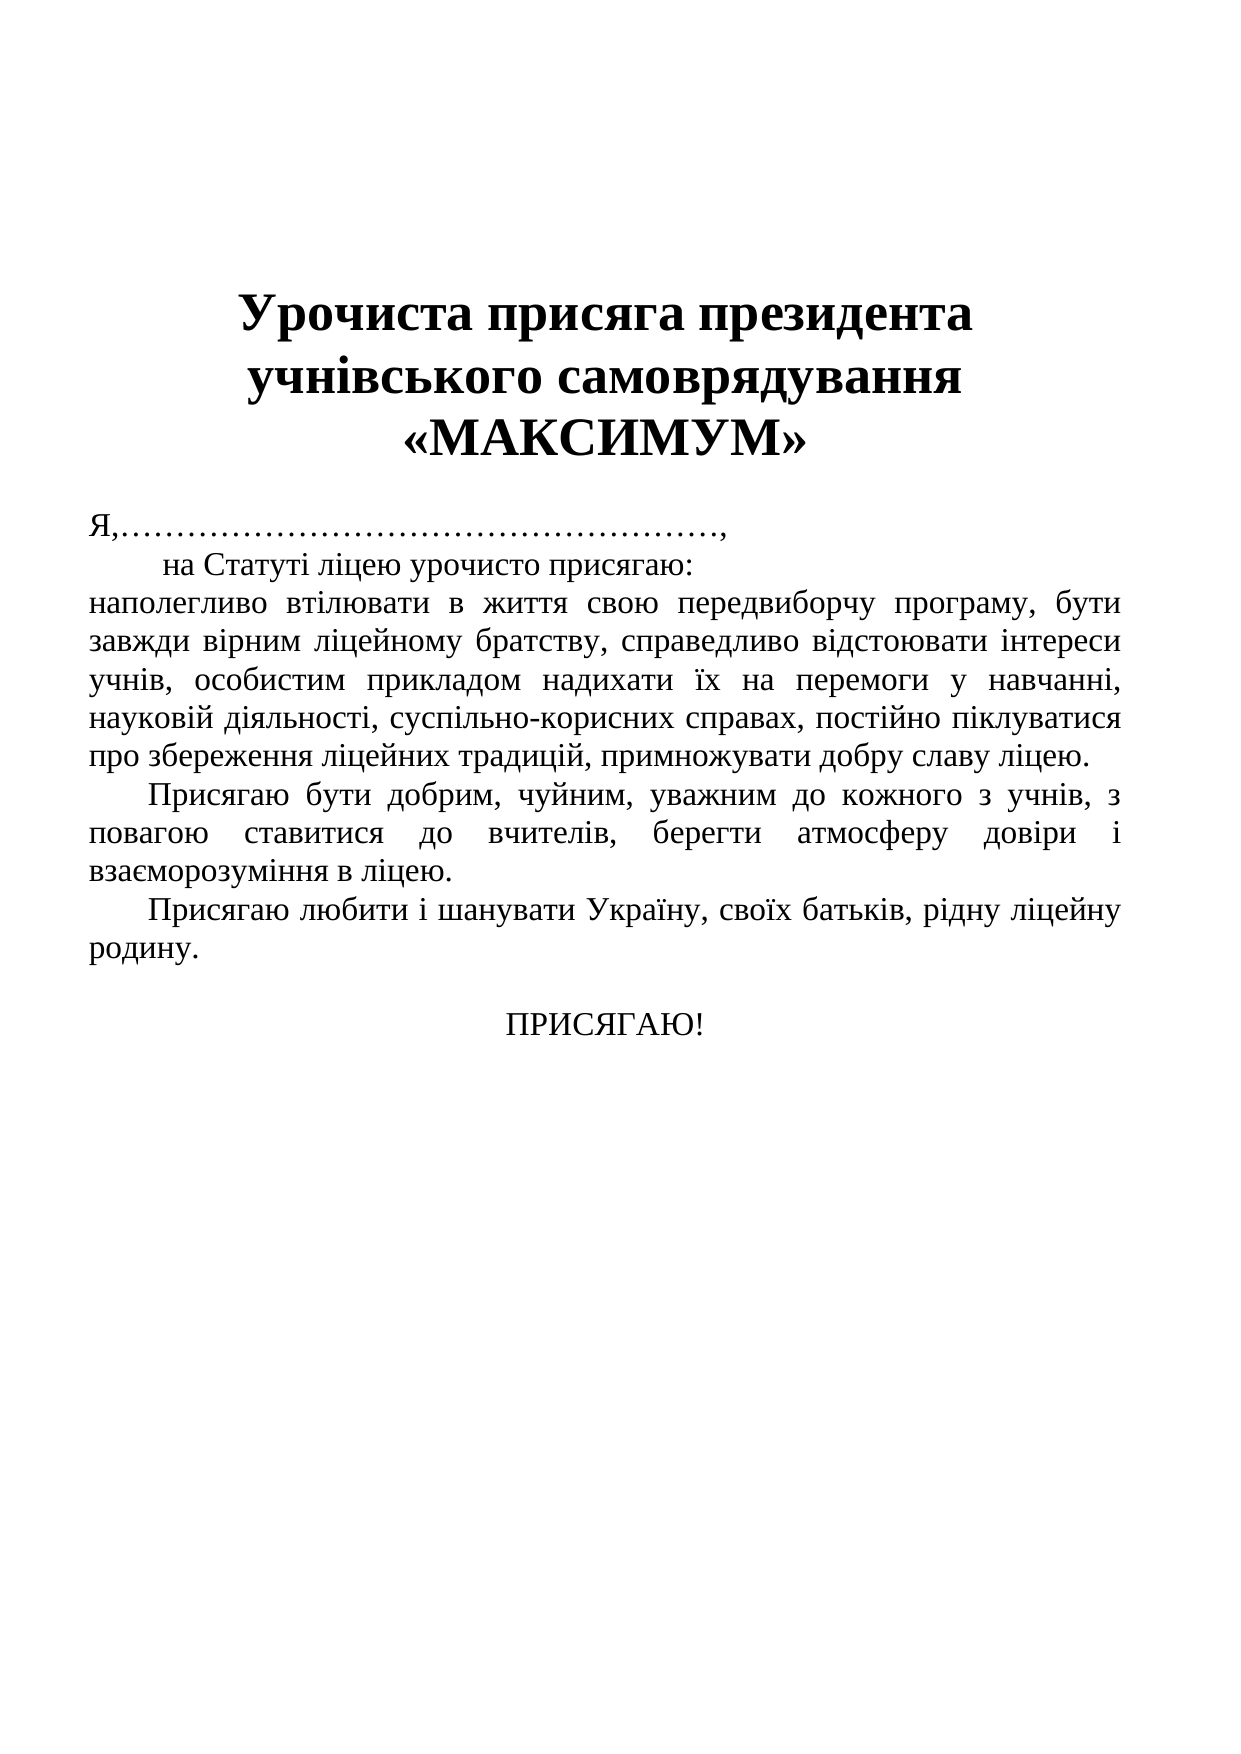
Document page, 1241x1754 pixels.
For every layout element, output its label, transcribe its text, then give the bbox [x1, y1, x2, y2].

text ПРИСЯГАЮ! [88, 1004, 1122, 1042]
text на Статуті ліцею урочисто присягаю: [88, 544, 1122, 582]
text Присягаю бути добрим, чуйним, уважним до кожного з учнів, з повагою ставитися до вчителів, берегти атмосферу довіри і взаєморозуміння в ліцею. [88, 774, 1122, 889]
text Урочиста присяга президента учнівського самоврядування «МАКСИМУМ» [88, 280, 1122, 467]
text Я,………………………………………………, [88, 505, 1122, 544]
text наполегливо втілювати в життя свою передвиборчу програму, бути завжди вірним ліцейному братству, справедливо відстоювати інтереси учнів, особистим прикладом надихати їх на перемоги у навчанні, науковій діяльності, суспільно-корисних справах, постійно піклуватися про збереження ліцейних традицій, примножувати добру славу ліцею. [88, 582, 1122, 774]
text Присягаю любити і шанувати Україну, своїх батьків, рідну ліцейну родину. [88, 889, 1122, 965]
